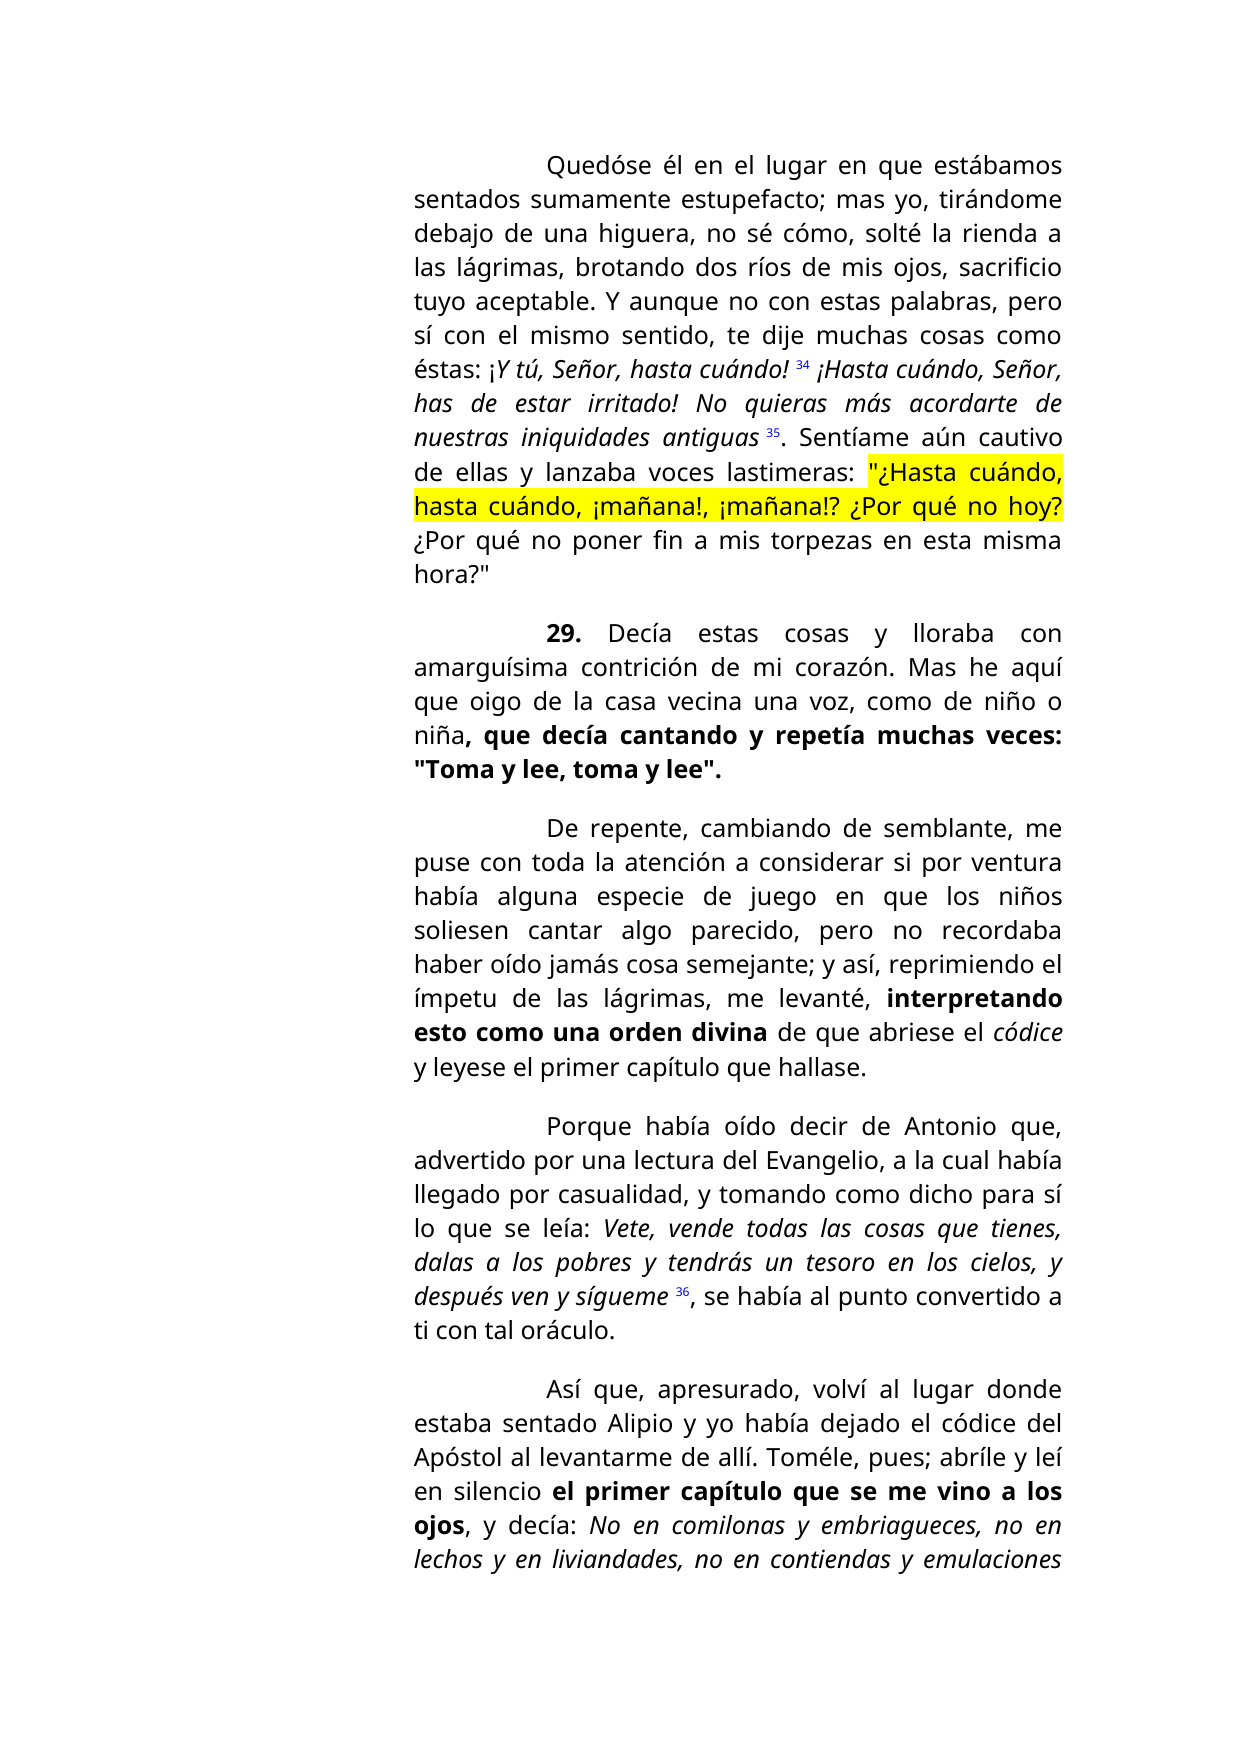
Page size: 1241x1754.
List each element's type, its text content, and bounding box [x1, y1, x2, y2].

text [413, 1372, 1063, 1576]
text Porque había oído decir de Antonio que, advertido por una lectura del Evangelio, a la cual había llegado por casualidad, y tomando como dicho para sí lo que se leía: Vete, vende todas las cosas que tienes, dalas a los pobres y tendrás un tesoro en los cielos, y después ven y sígueme 36, se había al punto convertido a ti con tal oráculo. [413, 1108, 1063, 1347]
text 29. Decía estas cosas y lloraba con amarguísima contrición de mi corazón. Mas he aquí que oigo de la casa vecina una voz, como de niño o niña, que decía cantando y repetía muchas veces: "Toma y lee, toma y lee". [413, 615, 1063, 786]
text De repente, cambiando de semblante, me puse con toda la atención a considerar si por ventura había alguna especie de juego en que los niños soliesen cantar algo parecido, pero no recordaba haber oído jamás cosa semejante; y así, reprimiendo el ímpetu de las lágrimas, me levanté, interpretando esto como una orden divina de que abriese el códice y leyese el primer capítulo que hallase. [413, 811, 1063, 1083]
text Quedóse él en el lugar en que estábamos sentados sumamente estupefacto; mas yo, tirándome debajo de una higuera, no sé cómo, solté la rienda a las lágrimas, brotando dos ríos de mis ojos, sacrificio tuyo aceptable. Y aunque no con estas palabras, pero sí con el mismo sentido, te dije muchas cosas como éstas: ¡Y tú, Señor, hasta cuándo! 34 ¡Hasta cuándo, Señor, has de estar irritado! No quieras más acordarte de nuestras iniquidades antiguas 35. Sentíame aún cautivo de ellas y lanzaba voces lastimeras: "¿Hasta cuándo, hasta cuándo, ¡mañana!, ¡mañana!? ¿Por qué no hoy? ¿Por qué no poner fin a mis torpezas en esta misma hora?" [413, 148, 1063, 590]
